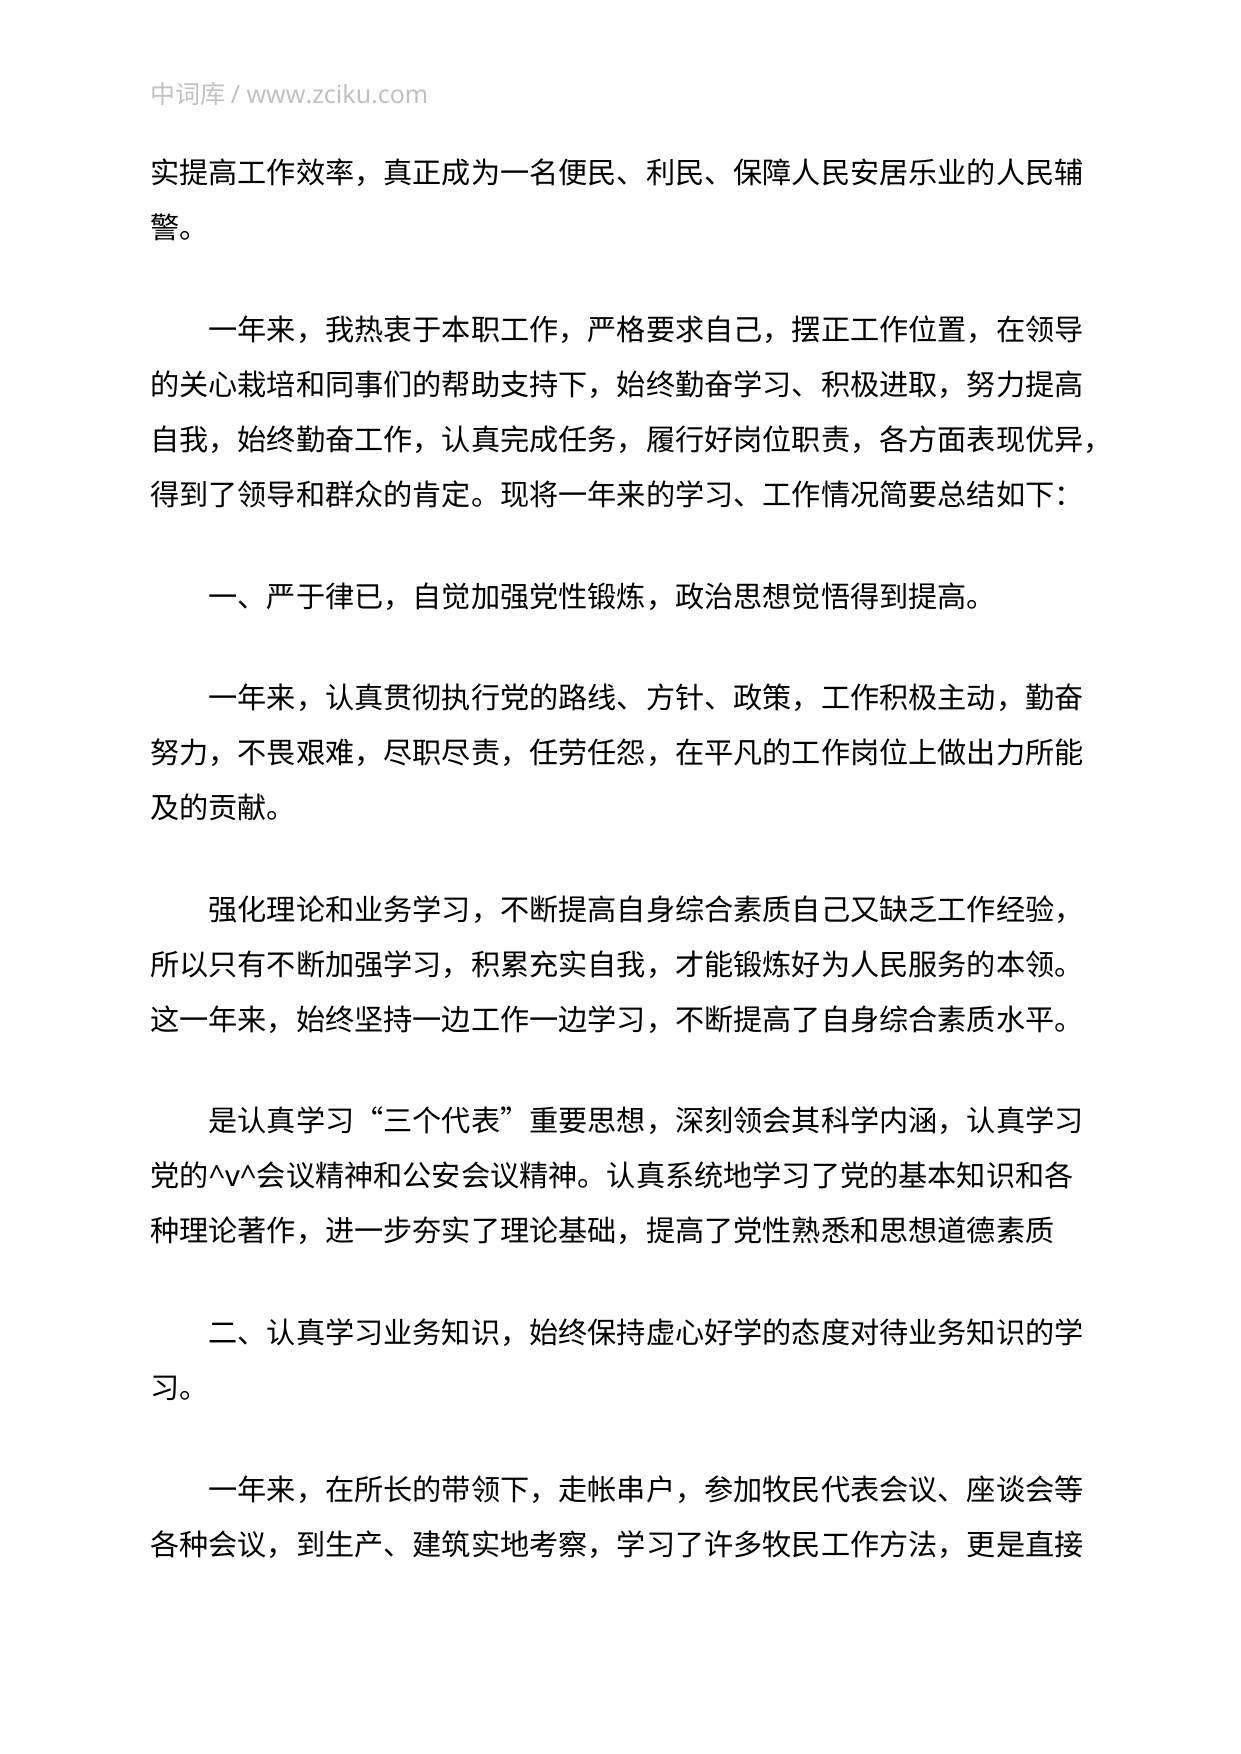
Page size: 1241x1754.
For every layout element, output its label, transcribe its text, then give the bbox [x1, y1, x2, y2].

text 强化理论和业务学习，不断提高自身综合素质自己又缺乏工作经验，所以只有不断加强学习，积累充实自我，才能锻炼好为人民服务的本领。这一年来，始终坚持一边工作一边学习，不断提高了自身综合素质水平。 [150, 886, 1090, 1038]
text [150, 1466, 1090, 1563]
text 一年来，认真贯彻执行党的路线、方针、政策，工作积极主动，勤奋努力，不畏艰难，尽职尽责，任劳任怨，在平凡的工作岗位上做出力所能及的贡献。 [150, 675, 1090, 827]
text 一年来，我热衷于本职工作，严格要求自己，摆正工作位置，在领导的关心栽培和同事们的帮助支持下，始终勤奋学习、积极进取，努力提高自我，始终勤奋工作，认真完成任务，履行好岗位职责，各方面表现优异，得到了领导和群众的肯定。现将一年来的学习、工作情况简要总结如下： [150, 307, 1090, 514]
text 是认真学习“三个代表”重要思想，深刻领会其科学内涵，认真学习党的^v^会议精神和公安会议精神。认真系统地学习了党的基本知识和各种理论著作，进一步夯实了理论基础，提高了党性熟悉和思想道德素质 [150, 1098, 1090, 1250]
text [150, 150, 1090, 247]
text 一、严于律已，自觉加强党性锻炼，政治思想觉悟得到提高。 [150, 573, 1090, 615]
text 二、认真学习业务知识，始终保持虚心好学的态度对待业务知识的学习。 [150, 1310, 1090, 1407]
